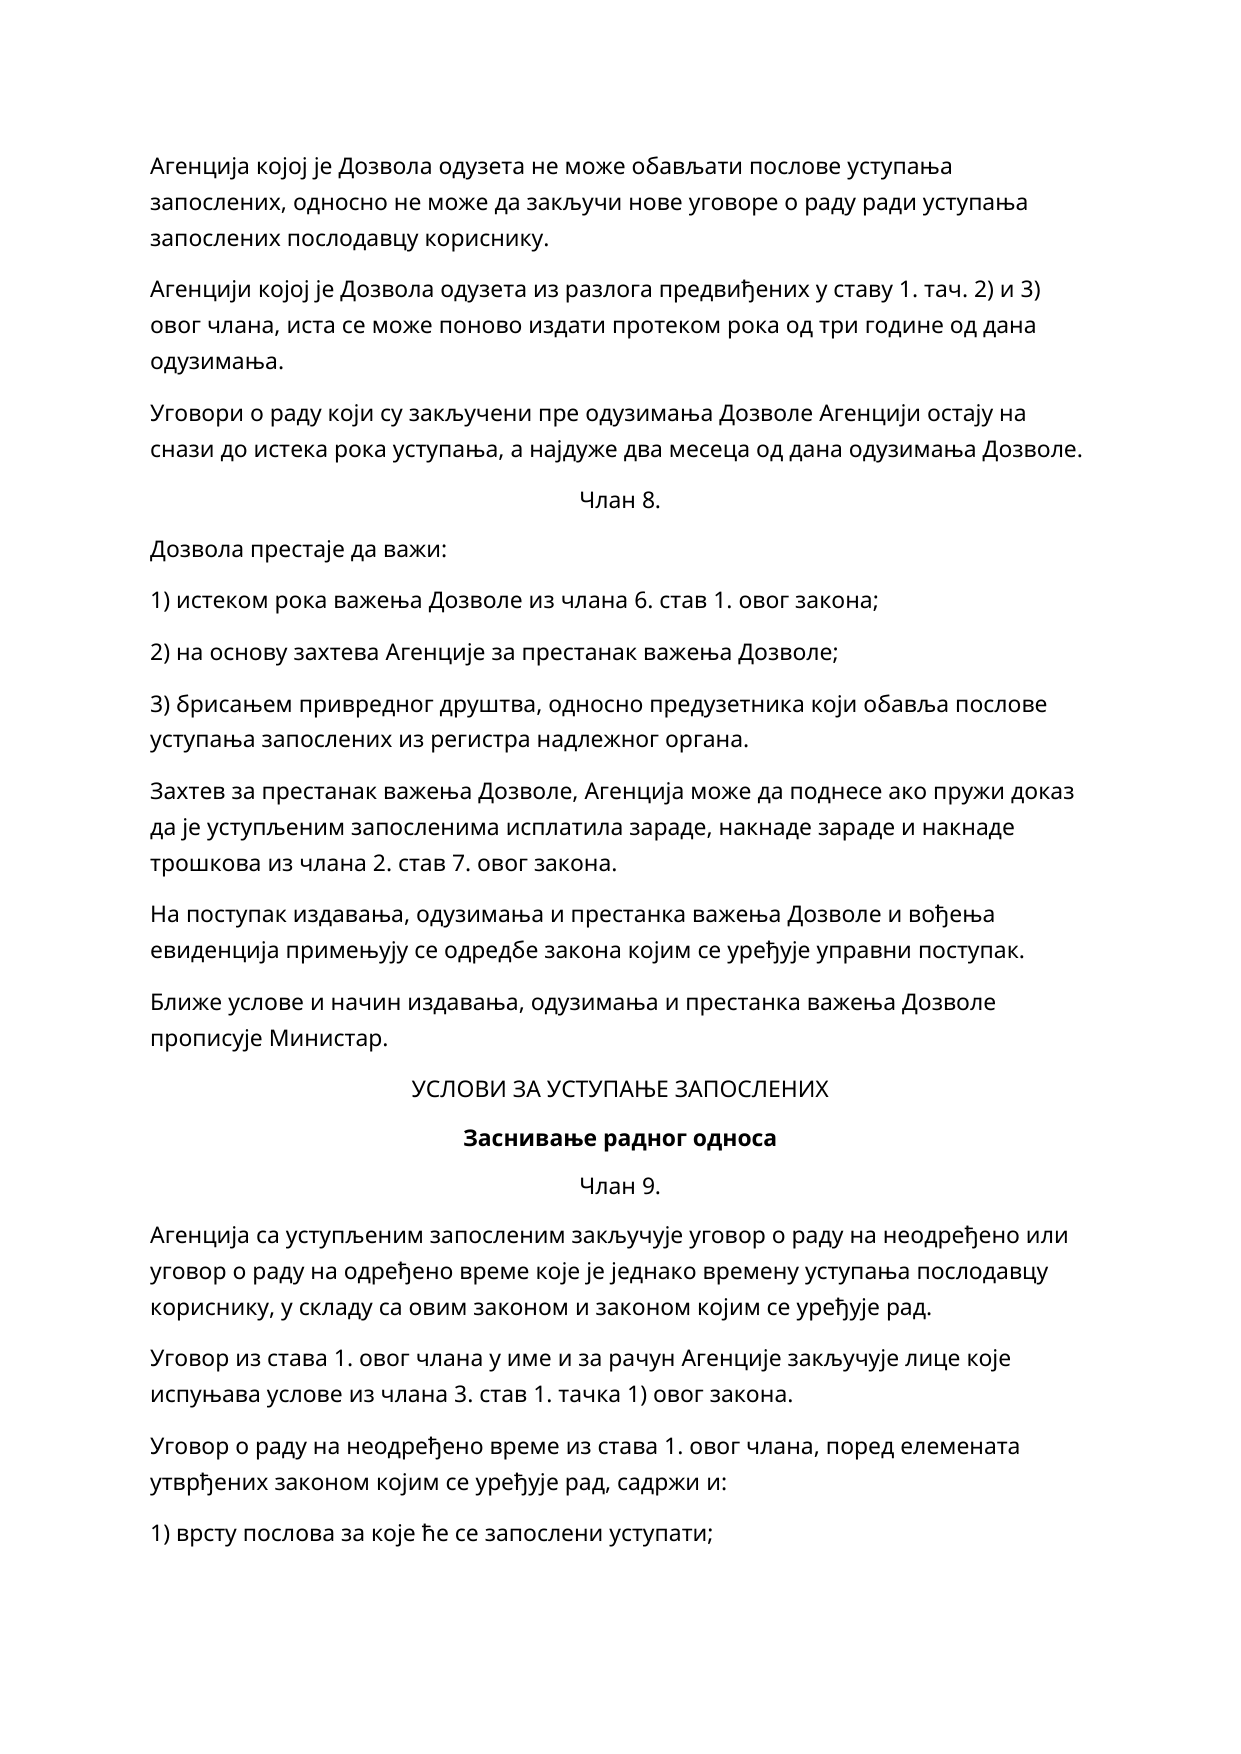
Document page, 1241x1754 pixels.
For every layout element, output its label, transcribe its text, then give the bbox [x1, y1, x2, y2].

text 1) врсту послова за које ће се запослени уступати; [150, 1517, 1090, 1548]
text 1) истеком рока важења Дозволе из члана 6. став 1. овог закона; [150, 584, 1090, 616]
text Агенцији којој је Дозвола одузета из разлога предвиђених у ставу 1. тач. 2) и 3) овог члана, иста се може поново издати протeком рока од три године од дана одузимања. [150, 273, 1090, 377]
text Члан 9. [150, 1170, 1090, 1202]
text Уговор о раду на неодређено време из става 1. овог члана, поред елемената утврђених законом којим се уређује рад, садржи и: [150, 1430, 1090, 1497]
text Захтев за престанак важења Дозволе, Агенција може да поднесе ако пружи доказ да је уступљеним запосленима исплатила зараде, накнаде зараде и накнаде трошкова из члана 2. став 7. овог закона. [150, 775, 1090, 878]
text Дозвола престаје да важи: [150, 533, 1090, 564]
text Ближе услове и начин издавања, одузимања и престанка важења Дозволе прописује Министар. [150, 986, 1090, 1053]
text 2) на основу захтева Агенције за престанак важења Дозволе; [150, 636, 1090, 667]
text Уговори о раду који су закључени пре одузимања Дозволе Агенцији остају на снази до истека рока уступања, а најдуже два месеца од дана одузимања Дозволе. [150, 397, 1090, 464]
text Агенција са уступљеним запосленим закључује уговор о раду на неодређено или уговор о раду на одређено време које је једнако времену уступања послодавцу кориснику, у складу са овим законом и законом којим се уређује рад. [150, 1219, 1090, 1322]
text На поступак издавања, одузимања и престанка важења Дозволе и вођења евиденција примењују се одредбе закона којим се уређује управни поступак. [150, 898, 1090, 966]
text Агенција којој је Дозвола одузета не може обављати послове уступања запослених, односно не може да закључи нове уговоре о раду ради уступања запослених послодавцу кориснику. [150, 150, 1090, 253]
text УСЛОВИ ЗА УСТУПАЊЕ ЗАПОСЛЕНИХ [150, 1073, 1090, 1105]
text Заснивање радног односа [150, 1122, 1090, 1153]
text Уговор из става 1. овог члана у име и за рачун Агенције закључује лице које испуњава услове из члана 3. став 1. тачка 1) овог закона. [150, 1342, 1090, 1409]
text Члан 8. [150, 484, 1090, 516]
text 3) брисањем привредног друштва, односно предузетника који обавља послове уступања запослених из регистра надлежног органа. [150, 687, 1090, 755]
